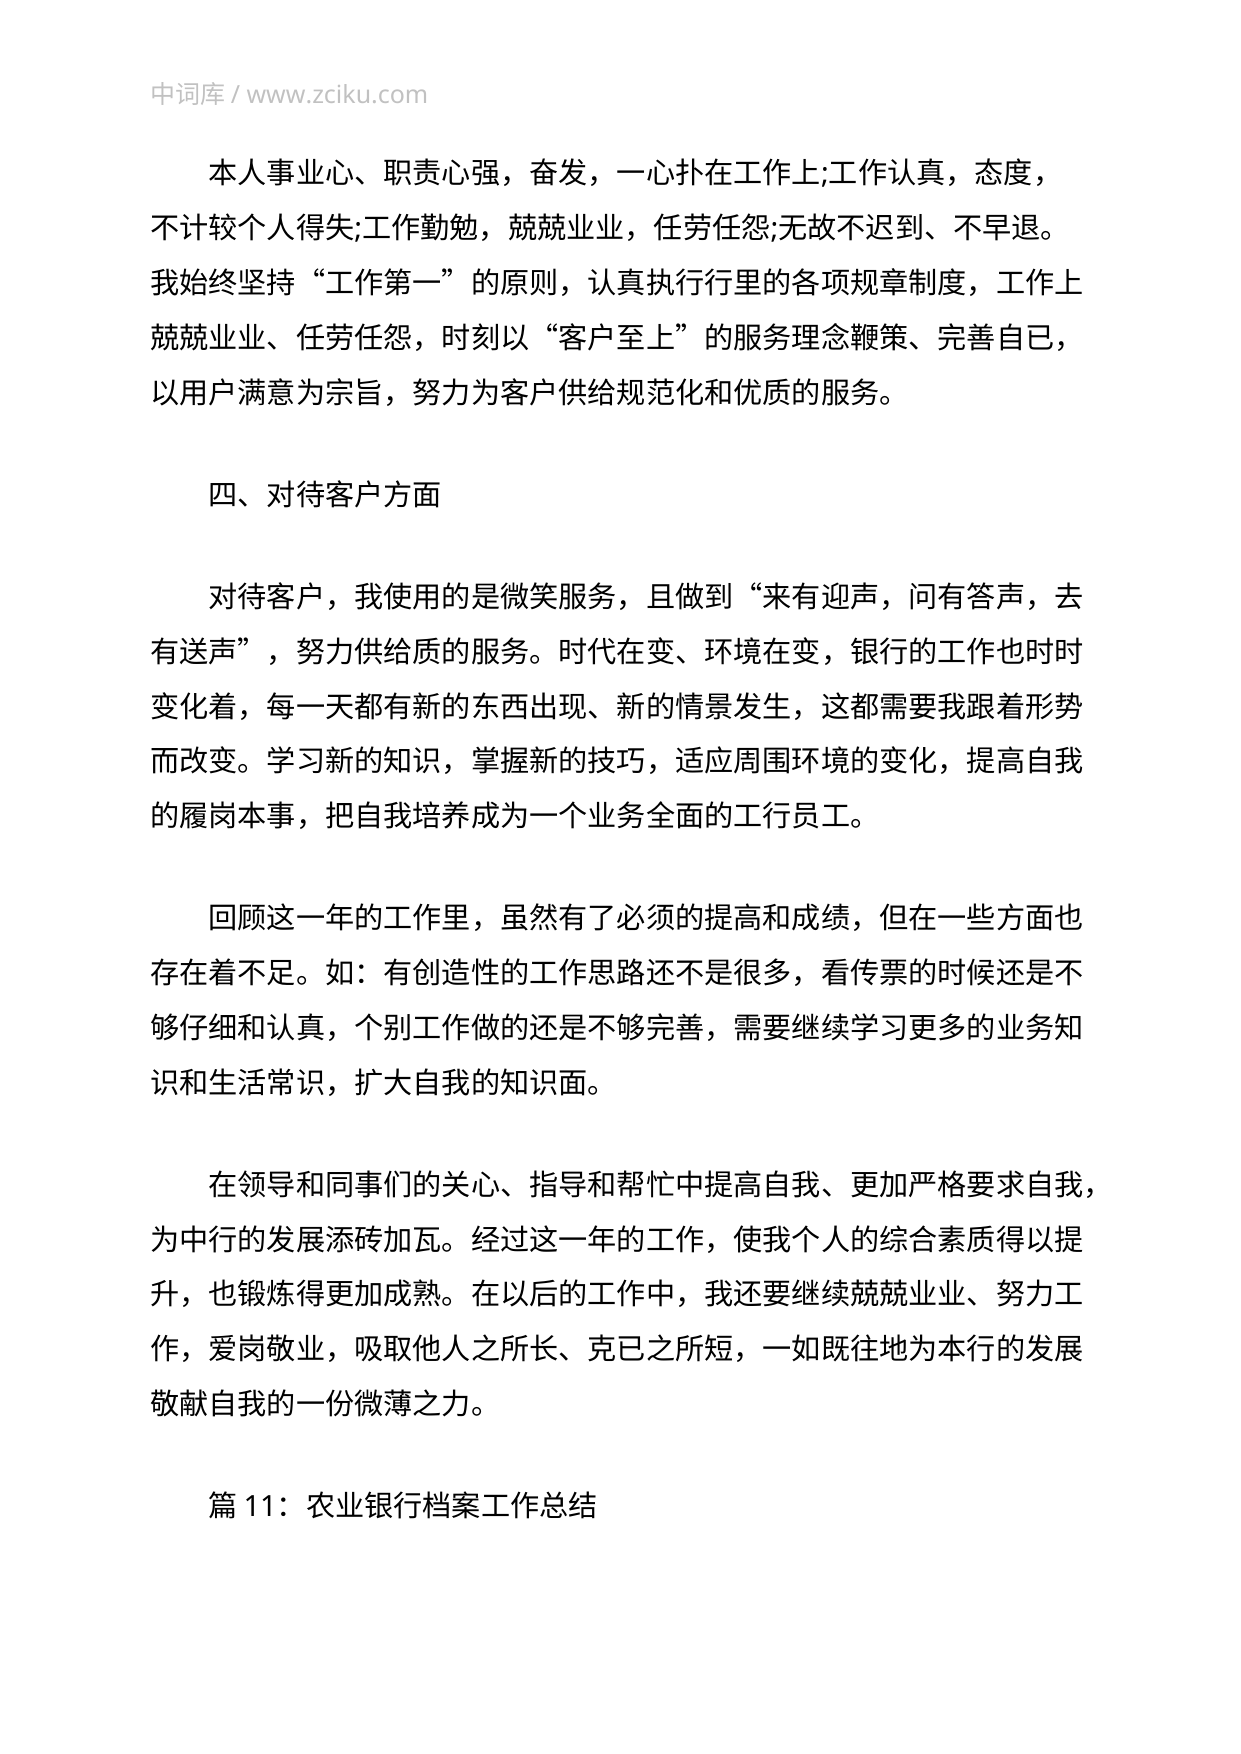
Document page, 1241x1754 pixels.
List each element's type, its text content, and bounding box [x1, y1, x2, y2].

text 篇11：农业银行档案工作总结 [150, 1482, 1090, 1525]
text 本人事业心、职责心强，奋发，一心扑在工作上;工作认真，态度，不计较个人得失;工作勤勉，兢兢业业，任劳任怨;无故不迟到、不早退。我始终坚持“工作第一”的原则，认真执行行里的各项规章制度，工作上兢兢业业、任劳任怨，时刻以“客户至上”的服务理念鞭策、完善自已，以用户满意为宗旨，努力为客户供给规范化和优质的服务。 [150, 150, 1090, 412]
text 四、对待客户方面 [150, 472, 1090, 514]
text 回顾这一年的工作里，虽然有了必须的提高和成绩，但在一些方面也存在着不足。如：有创造性的工作思路还不是很多，看传票的时候还是不够仔细和认真，个别工作做的还是不够完善，需要继续学习更多的业务知识和生活常识，扩大自我的知识面。 [150, 895, 1090, 1102]
text 在领导和同事们的关心、指导和帮忙中提高自我、更加严格要求自我，为中行的发展添砖加瓦。经过这一年的工作，使我个人的综合素质得以提升，也锻炼得更加成熟。在以后的工作中，我还要继续兢兢业业、努力工作，爱岗敬业，吸取他人之所长、克已之所短，一如既往地为本行的发展敬献自我的一份微薄之力。 [150, 1161, 1090, 1423]
text 对待客户，我使用的是微笑服务，且做到“来有迎声，问有答声，去有送声”，努力供给质的服务。时代在变、环境在变，银行的工作也时时变化着，每一天都有新的东西出现、新的情景发生，这都需要我跟着形势而改变。学习新的知识，掌握新的技巧，适应周围环境的变化，提高自我的履岗本事，把自我培养成为一个业务全面的工行员工。 [150, 573, 1090, 835]
